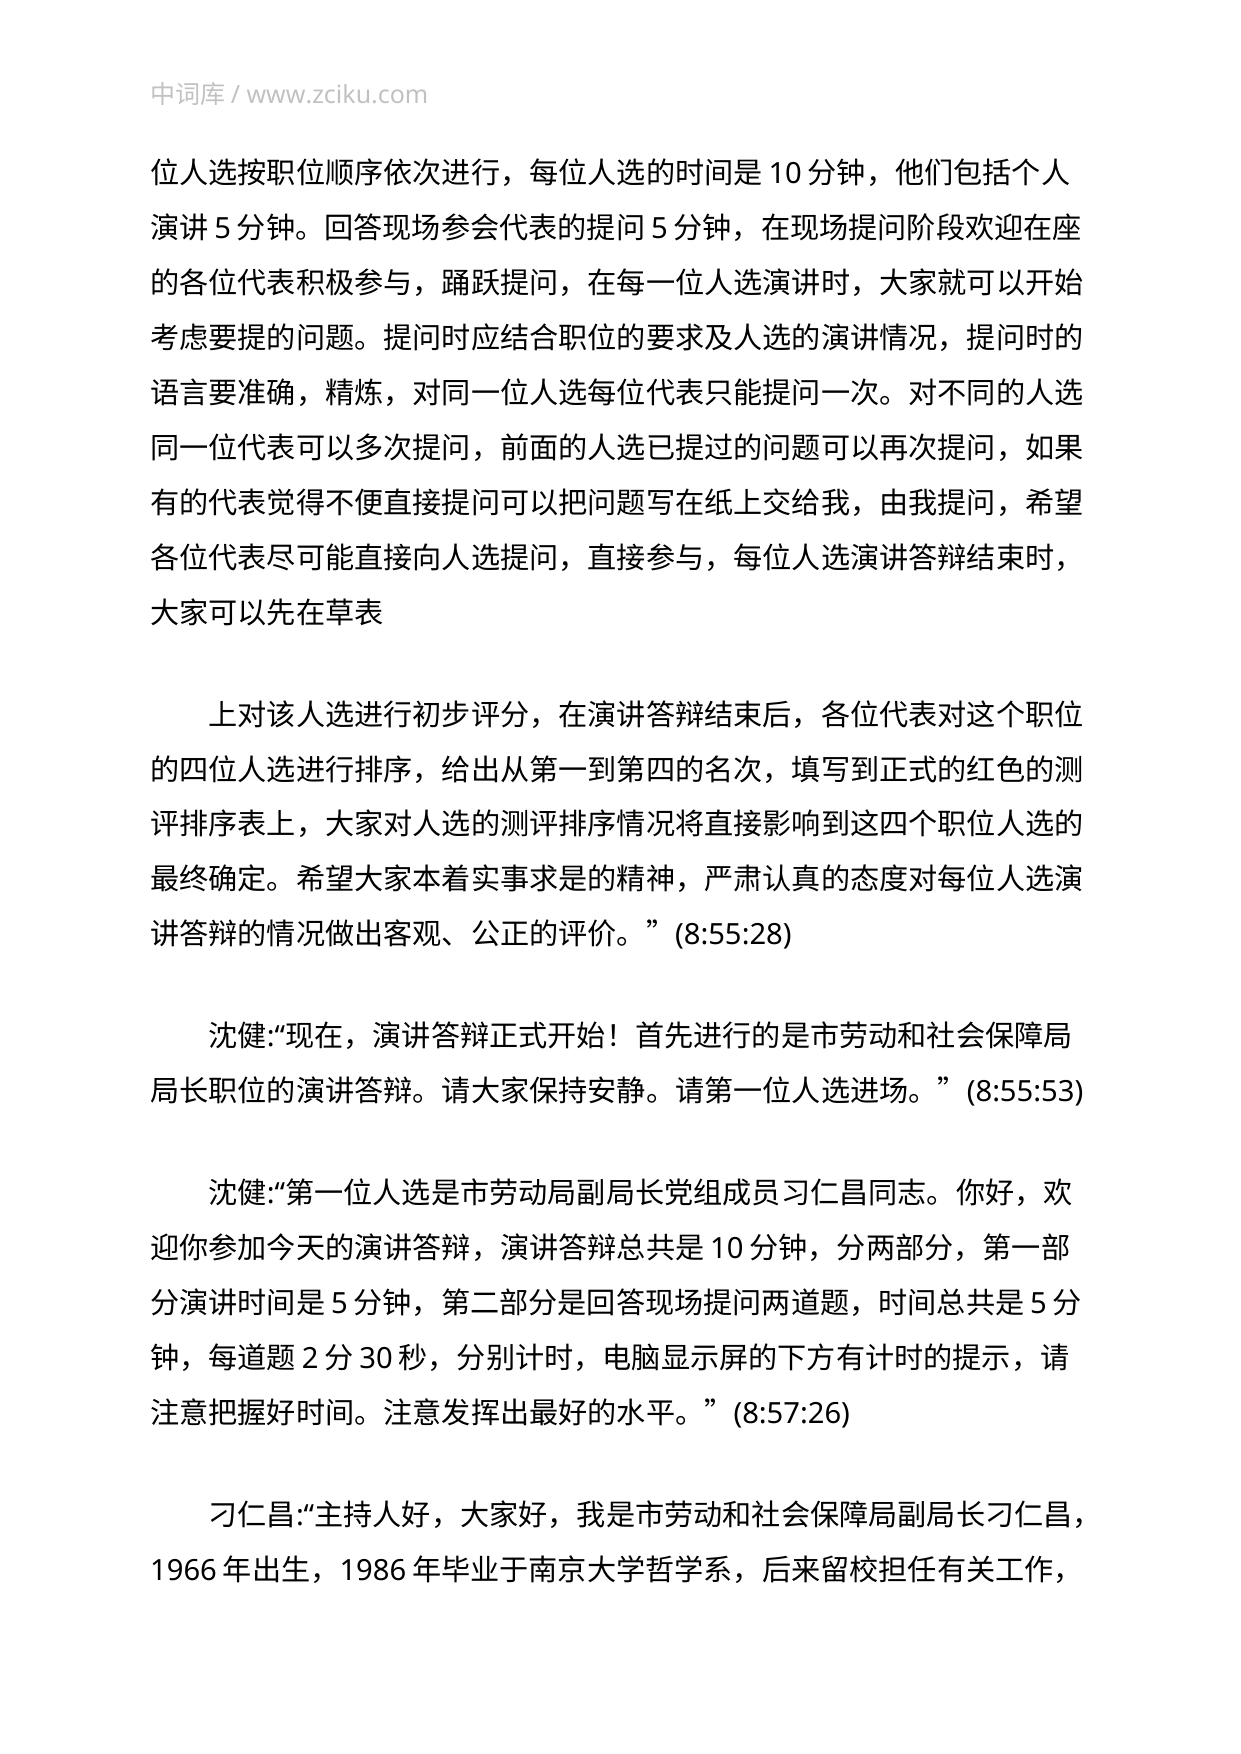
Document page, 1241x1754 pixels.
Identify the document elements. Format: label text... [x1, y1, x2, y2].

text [150, 150, 1090, 632]
text 沈健:“现在，演讲答辩正式开始！首先进行的是市劳动和社会保障局局长职位的演讲答辩。请大家保持安静。请第一位人选进场。”(8:55:53) [150, 1013, 1090, 1110]
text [150, 1492, 1090, 1589]
text 沈健:“第一位人选是市劳动局副局长党组成员习仁昌同志。你好，欢迎你参加今天的演讲答辩，演讲答辩总共是10分钟，分两部分，第一部分演讲时间是5分钟，第二部分是回答现场提问两道题，时间总共是5分钟，每道题2分30秒，分别计时，电脑显示屏的下方有计时的提示，请注意把握好时间。注意发挥出最好的水平。”(8:57:26) [150, 1170, 1090, 1432]
text 上对该人选进行初步评分，在演讲答辩结束后，各位代表对这个职位的四位人选进行排序，给出从第一到第四的名次，填写到正式的红色的测评排序表上，大家对人选的测评排序情况将直接影响到这四个职位人选的最终确定。希望大家本着实事求是的精神，严肃认真的态度对每位人选演讲答辩的情况做出客观、公正的评价。”(8:55:28) [150, 691, 1090, 953]
